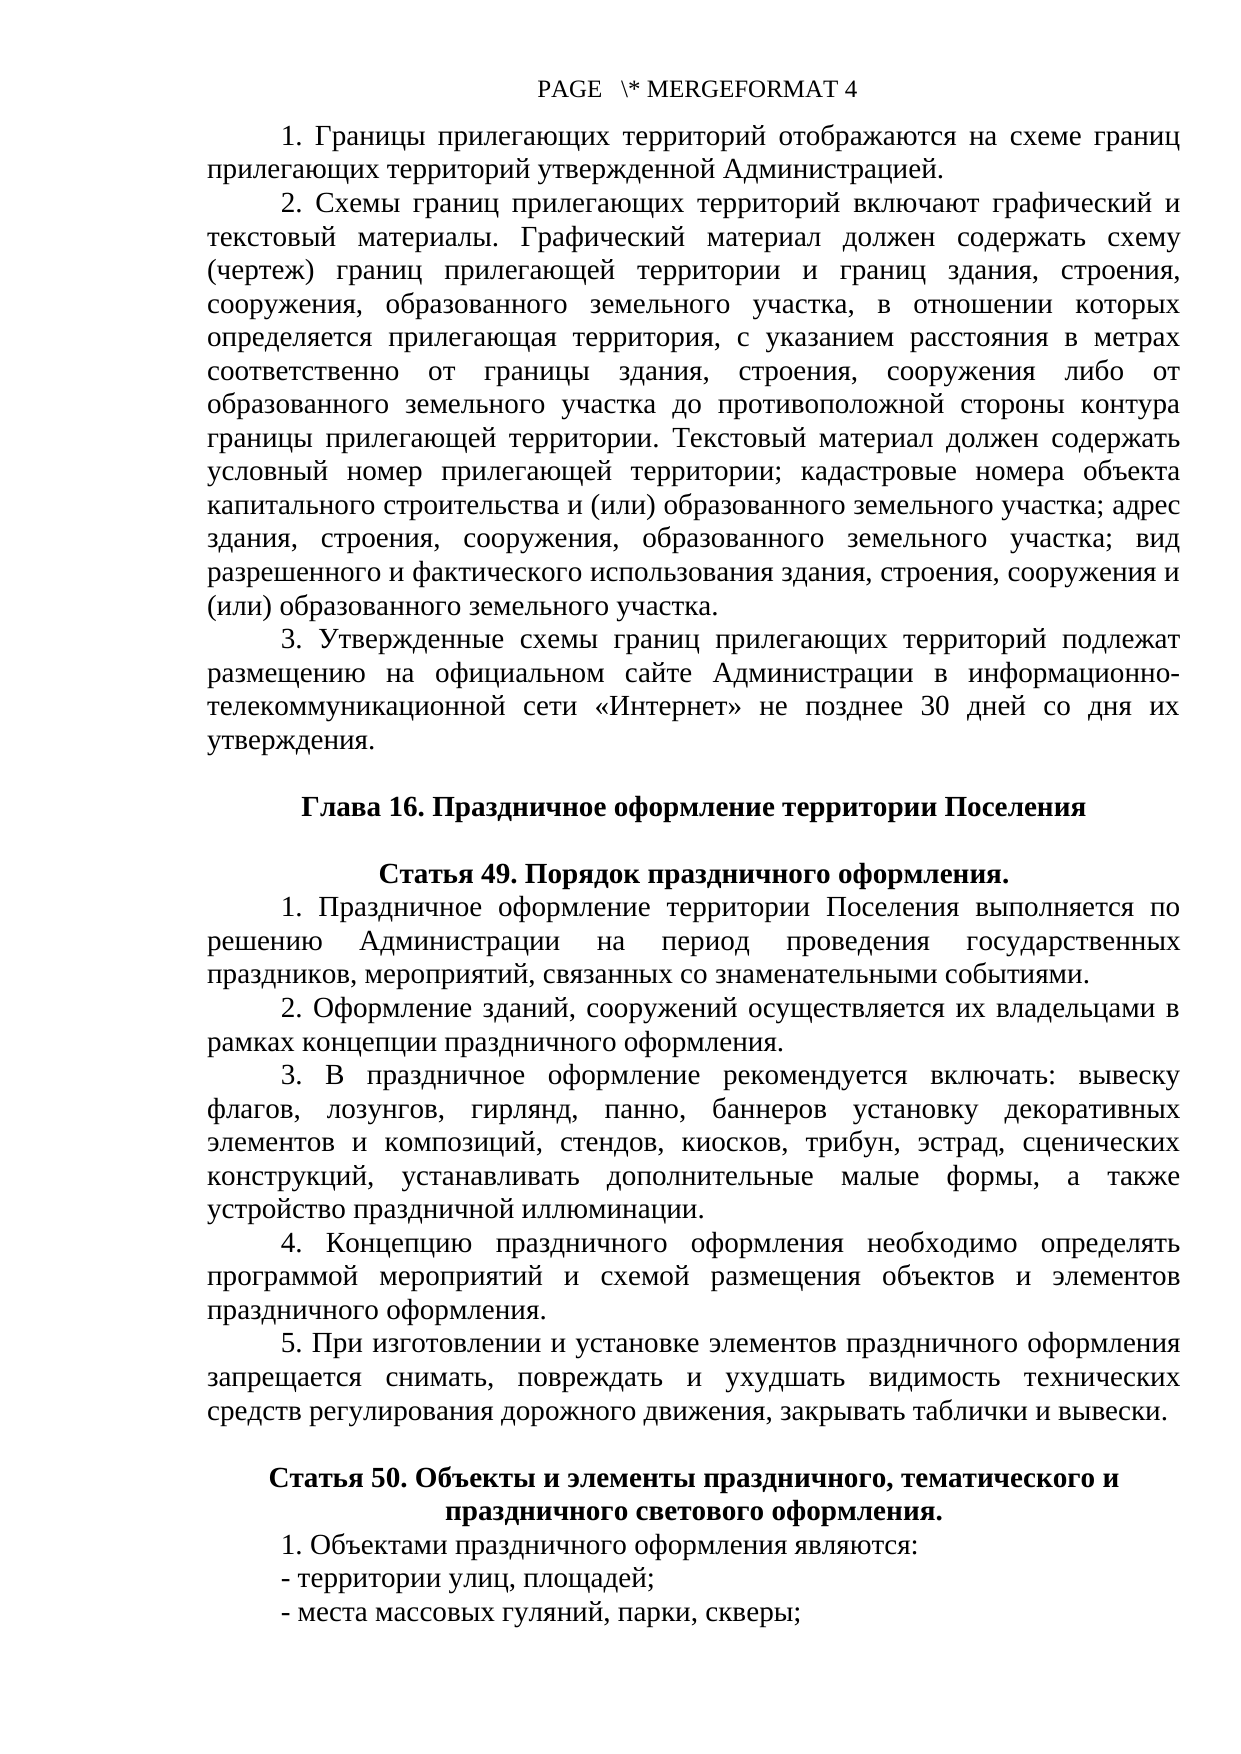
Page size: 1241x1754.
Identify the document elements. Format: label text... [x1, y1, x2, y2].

text - места массовых гуляний, парки, скверы; [207, 1594, 1181, 1627]
text 4. Концепцию праздничного оформления необходимо определять программой мероприятий и схемой размещения объектов и элементов праздничного оформления. [207, 1225, 1181, 1326]
text 3. Утвержденные схемы границ прилегающих территорий подлежат размещению на официальном сайте Администрации в информационно-телекоммуникационной сети «Интернет» не позднее 30 дней со дня их утверждения. [207, 621, 1181, 755]
text 2. Схемы границ прилегающих территорий включают графический и текстовый материалы. Графический материал должен содержать схему (чертеж) границ прилегающей территории и границ здания, строения, сооружения, образованного земельного участка, в отношении которых определяется прилегающая территория, с указанием расстояния в метрах соответственно от границы здания, строения, сооружения либо от образованного земельного участка до противоположной стороны контура границы прилегающей территории. Текстовый материал должен содержать условный номер прилегающей территории; кадастровые номера объекта капитального строительства и (или) образованного земельного участка; адрес здания, строения, сооружения, образованного земельного участка; вид разрешенного и фактического использования здания, строения, сооружения и (или) образованного земельного участка. [207, 185, 1181, 621]
text 2. Оформление зданий, сооружений осуществляется их владельцами в рамках концепции праздничного оформления. [207, 990, 1181, 1057]
text 5. При изготовлении и установке элементов праздничного оформления запрещается снимать, повреждать и ухудшать видимость технических средств регулирования дорожного движения, закрывать таблички и вывески. [207, 1326, 1181, 1426]
text 1. Границы прилегающих территорий отображаются на схеме границ прилегающих территорий утвержденной Администрацией. [207, 118, 1181, 185]
text 1. Праздничное оформление территории Поселения выполняется по решению Администрации на период проведения государственных праздников, мероприятий, связанных со знаменательными событиями. [207, 889, 1181, 990]
text Статья 49. Порядок праздничного оформления. [207, 856, 1181, 889]
text Глава 16. Праздничное оформление территории Поселения [207, 789, 1181, 822]
text Статья 50. Объекты и элементы праздничного, тематического и праздничного светового оформления. [207, 1460, 1181, 1527]
text 3. В праздничное оформление рекомендуется включать: вывеску флагов, лозунгов, гирлянд, панно, баннеров установку декоративных элементов и композиций, стендов, киосков, трибун, эстрад, сценических конструкций, устанавливать дополнительные малые формы, а также устройство праздничной иллюминации. [207, 1057, 1181, 1225]
text 1. Объектами праздничного оформления являются: [207, 1527, 1181, 1560]
text - территории улиц, площадей; [207, 1560, 1181, 1594]
